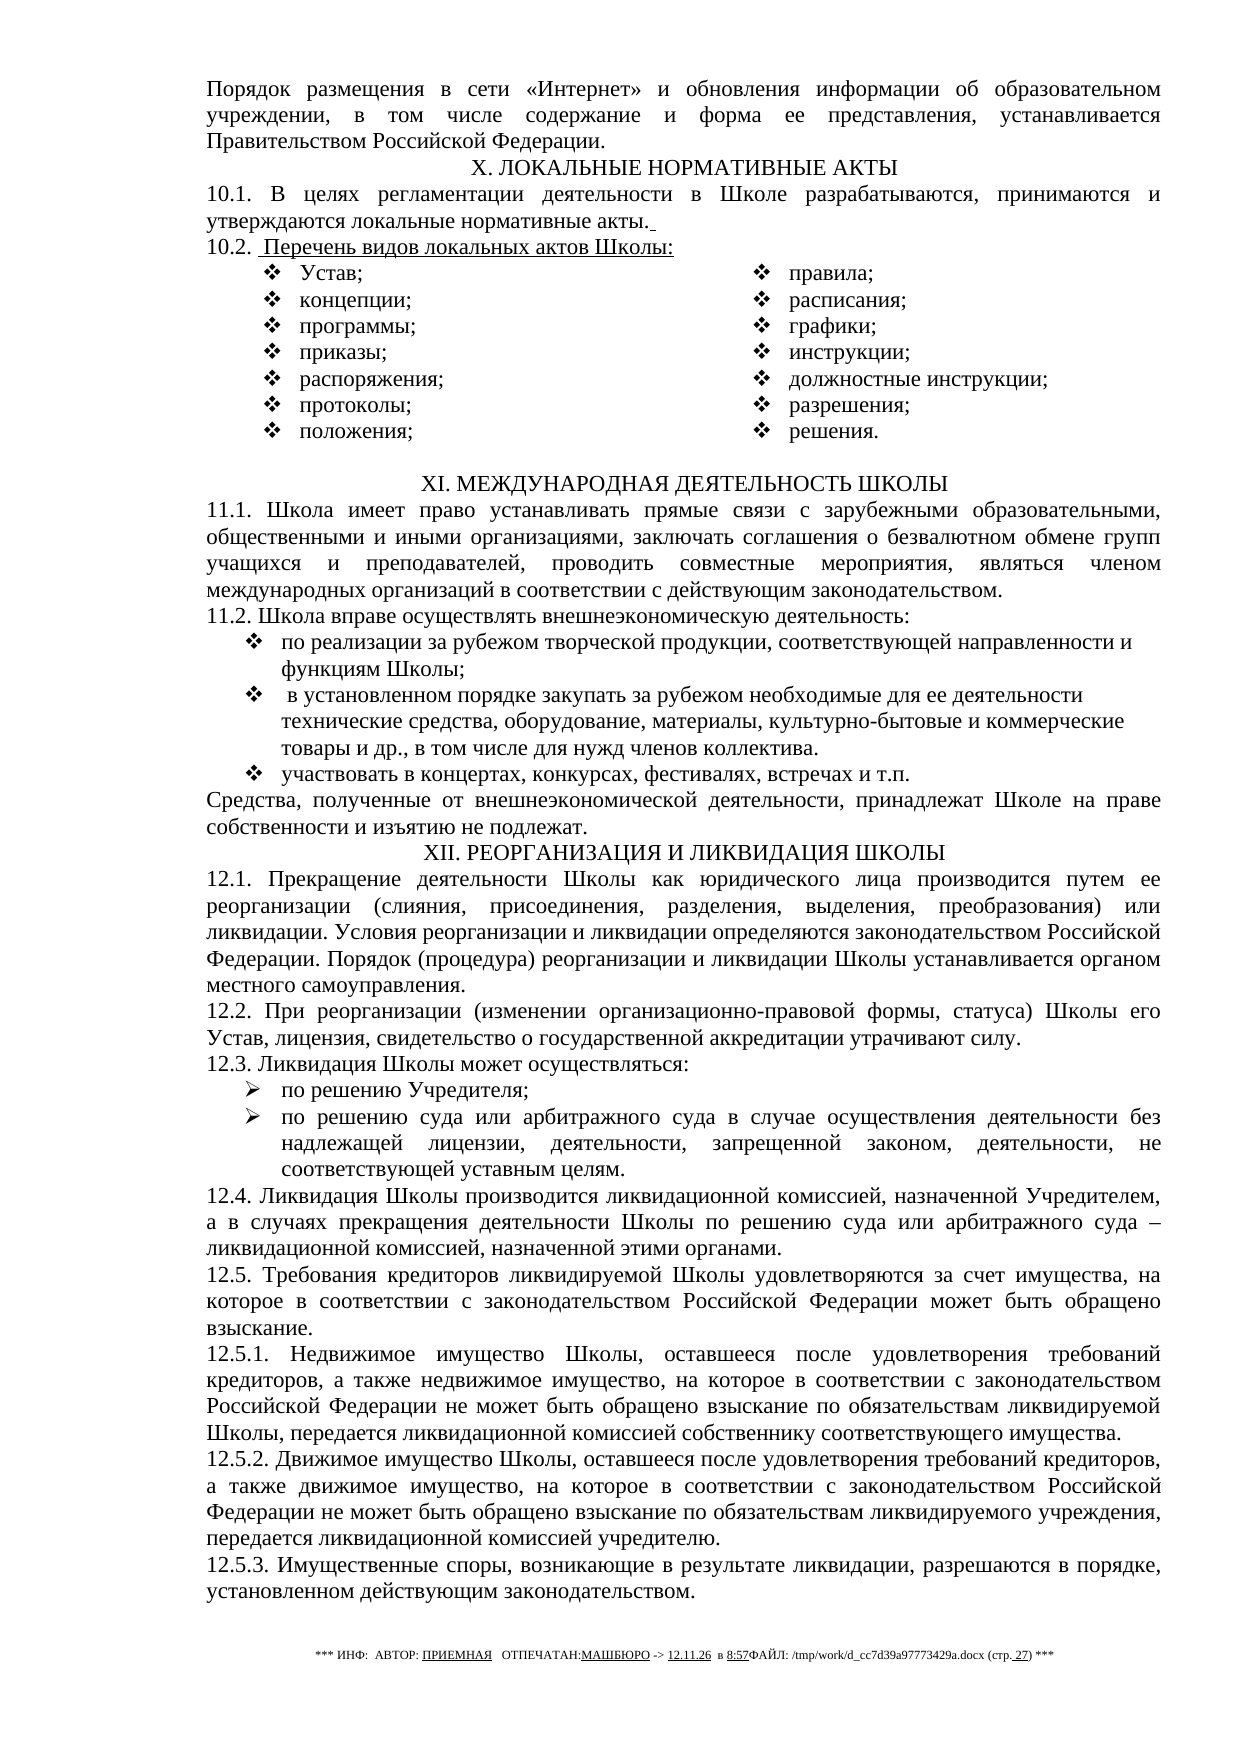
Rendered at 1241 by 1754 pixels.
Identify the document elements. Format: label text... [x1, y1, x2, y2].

text 12.3. Ликвидация Школы может осуществляться: [206, 1050, 1162, 1076]
text 12.2. При реорганизации (изменении организационно-правовой формы, статуса) Школы его Устав, лицензия, свидетельство о государственной аккредитации утрачивают силу. [206, 997, 1162, 1050]
text X. ЛОКАЛЬНЫЕ НОРМАТИВНЫЕ АКТЫ [206, 154, 1162, 180]
table_header Устав; концепции; программы; приказы; распоряжения; протоколы; положения; [206, 259, 696, 470]
table_header правила; расписания; графики; инструкции; должностные инструкции; разрешения; решения. [696, 259, 1185, 470]
text 10.2. Перечень видов локальных актов Школы: [206, 233, 1162, 259]
text Средства, полученные от внешнеэкономической деятельности, принадлежат Школе на праве собственности и изъятию не подлежат. [206, 786, 1162, 839]
list по решению Учредителя; [244, 1076, 1162, 1103]
text 11.2. Школа вправе осуществлять внешнеэкономическую деятельность: [206, 602, 1162, 628]
text 12.5. Требования кредиторов ликвидируемой Школы удовлетворяются за счет имущества, на которое в соответствии с законодательством Российской Федерации может быть обращено взыскание. [206, 1261, 1162, 1340]
text 11.1. Школа имеет право устанавливать прямые связи с зарубежными образовательными, общественными и иными организациями, заключать соглашения о безвалютном обмене групп учащихся и преподавателей, проводить совместные мероприятия, являться членом международных организаций в соответствии с действующим законодательством. [206, 497, 1162, 602]
list по решению суда или арбитражного суда в случае осуществления деятельности без надлежащей лицензии, деятельности, запрещенной законом, деятельности, не соответствующей уставным целям. [244, 1103, 1162, 1182]
text 12.4. Ликвидация Школы производится ликвидационной комиссией, назначенной Учредителем, а в случаях прекращения деятельности Школы по решению суда или арбитражного суда – ликвидационной комиссией, назначенной этими органами. [206, 1182, 1162, 1261]
list по реализации за рубежом творческой продукции, соответствующей направленности и функциям Школы; [244, 628, 1162, 681]
text XII. РЕОРГАНИЗАЦИЯ И ЛИКВИДАЦИЯ ШКОЛЫ [206, 839, 1162, 866]
text 12.5.3. Имущественные споры, возникающие в результате ликвидации, разрешаются в порядке, установленном действующим законодательством. [206, 1551, 1162, 1603]
list участвовать в концертах, конкурсах, фестивалях, встречах и т.п. [244, 760, 1162, 786]
text Порядок размещения в сети «Интернет» и обновления информации об образовательном учреждении, в том числе содержание и форма ее представления, устанавливается Правительством Российской Федерации. [206, 75, 1162, 154]
text XI. МЕЖДУНАРОДНАЯ ДЕЯТЕЛЬНОСТЬ ШКОЛЫ [206, 470, 1162, 497]
text 10.1. В целях регламентации деятельности в Школе разрабатываются, принимаются и утверждаются локальные нормативные акты. [206, 180, 1162, 233]
text 12.1. Прекращение деятельности Школы как юридического лица производится путем ее реорганизации (слияния, присоединения, разделения, выделения, преобразования) или ликвидации. Условия реорганизации и ликвидации определяются законодательством Российской Федерации. Порядок (процедура) реорганизации и ликвидации Школы устанавливается органом местного самоуправления. [206, 866, 1162, 997]
list в установленном порядке закупать за рубежом необходимые для ее деятельности технические средства, оборудование, материалы, культурно-бытовые и коммерческие товары и др., в том числе для нужд членов коллектива. [244, 681, 1162, 760]
text 12.5.2. Движимое имущество Школы, оставшееся после удовлетворения требований кредиторов, а также движимое имущество, на которое в соответствии с законодательством Российской Федерации не может быть обращено взыскание по обязательствам ликвидируемого учреждения, передается ликвидационной комиссией учредителю. [206, 1445, 1162, 1551]
text 12.5.1. Недвижимое имущество Школы, оставшееся после удовлетворения требований кредиторов, а также недвижимое имущество, на которое в соответствии с законодательством Российской Федерации не может быть обращено взыскание по обязательствам ликвидируемой Школы, передается ликвидационной комиссией собственнику соответствующего имущества. [206, 1340, 1162, 1445]
